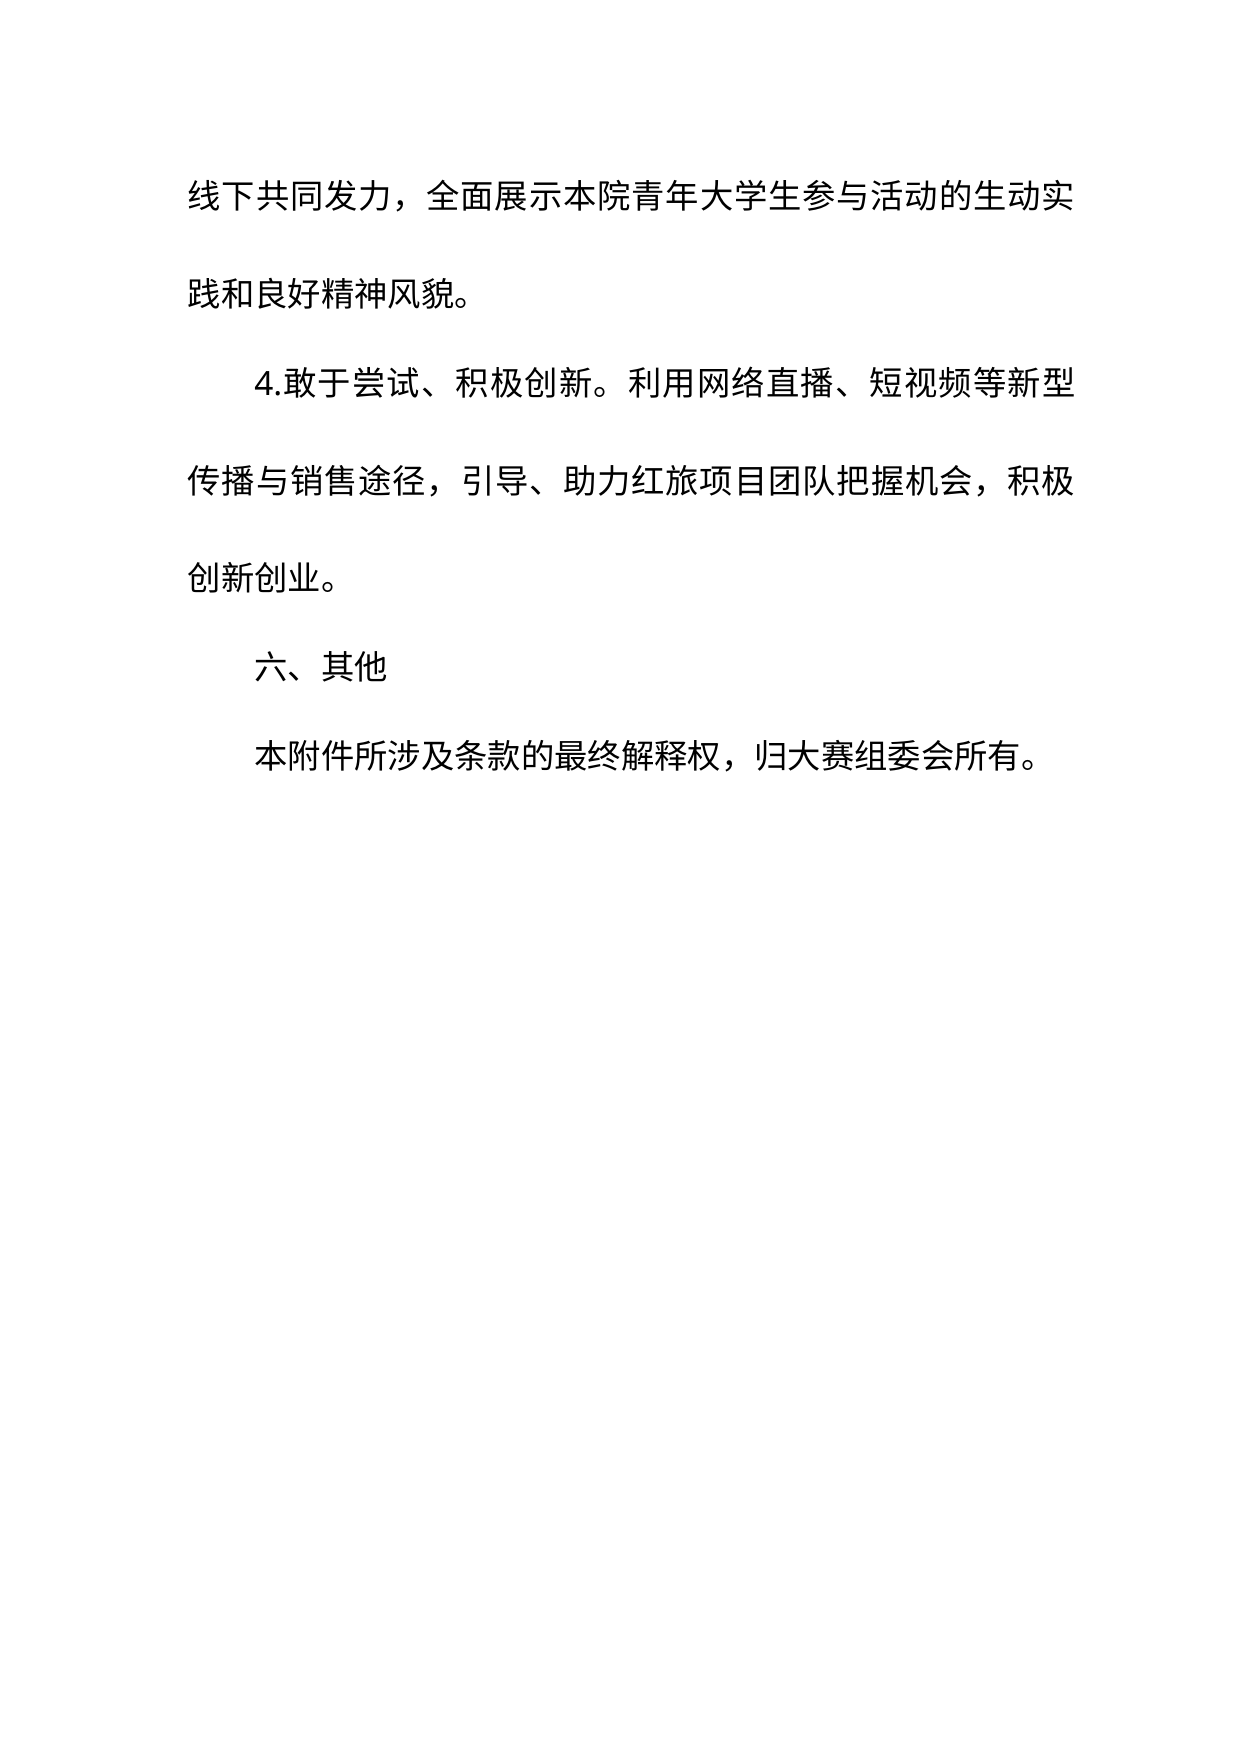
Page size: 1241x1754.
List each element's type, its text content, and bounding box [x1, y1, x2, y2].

text 六、其他 [187, 633, 1076, 698]
text 本附件所涉及条款的最终解释权，归大赛组委会所有。 [187, 722, 1076, 787]
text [187, 162, 1076, 324]
text 4.敢于尝试、积极创新。利用网络直播、短视频等新型传播与销售途径，引导、助力红旅项目团队把握机会，积极创新创业。 [187, 348, 1076, 608]
